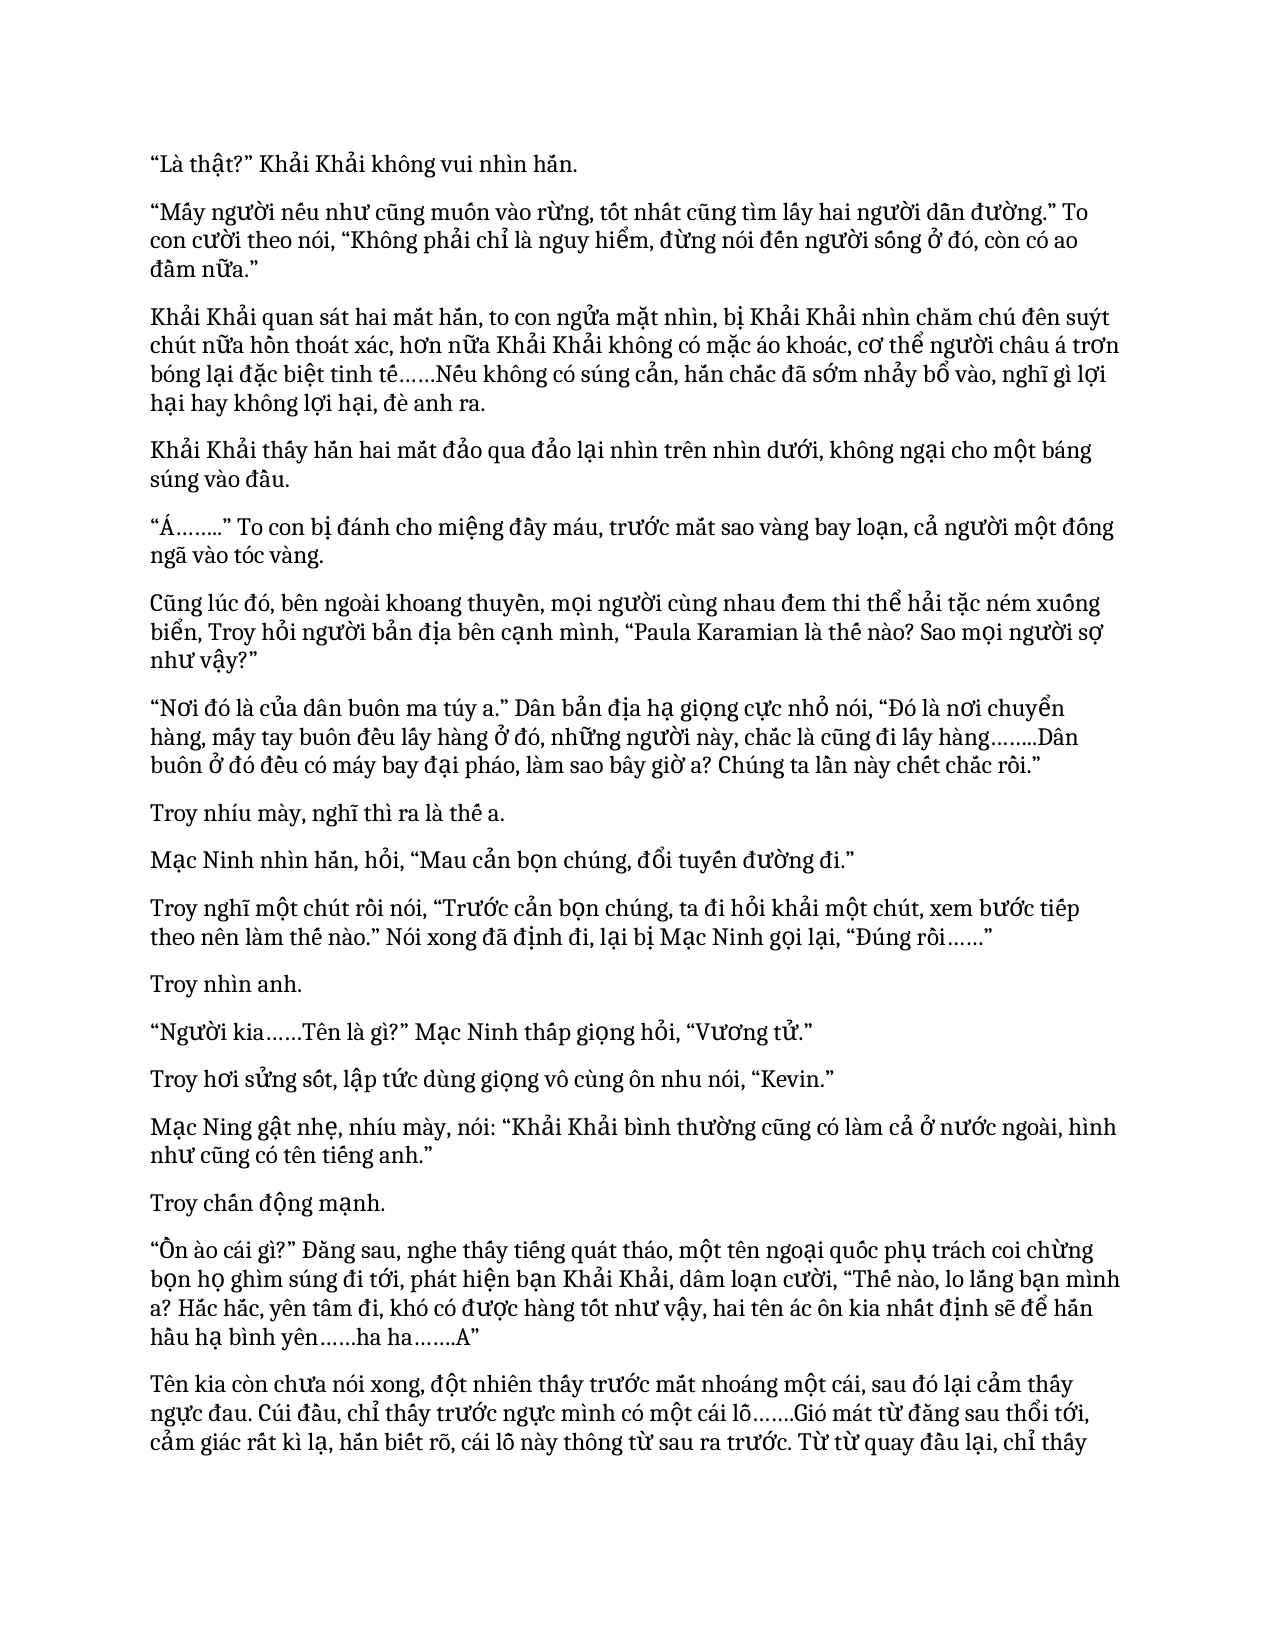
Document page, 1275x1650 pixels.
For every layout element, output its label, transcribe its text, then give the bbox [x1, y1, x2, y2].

text Troy hơi sửng sốt, lập tức dùng giọng vô cùng ôn nhu nói, “Kevin.” [150, 1065, 1125, 1094]
text Mạc Ning gật nhẹ, nhíu mày, nói: “Khải Khải bình thường cũng có làm cả ở nước ngoài, hình như cũng có tên tiếng anh.” [150, 1112, 1125, 1170]
text “Là thật?” Khải Khải không vui nhìn hắn. [150, 150, 1125, 179]
text “Người kia……Tên là gì?” Mạc Ninh thấp giọng hỏi, “Vương tử.” [150, 1017, 1125, 1046]
text Khải Khải thấy hắn hai mắt đảo qua đảo lại nhìn trên nhìn dưới, không ngại cho một báng súng vào đầu. [150, 436, 1125, 494]
text Troy nghĩ một chút rồi nói, “Trước cản bọn chúng, ta đi hỏi khải một chút, xem bước tiếp theo nên làm thế nào.” Nói xong đã định đi, lại bị Mạc Ninh gọi lại, “Đúng rồi……” [150, 894, 1125, 951]
text “Ồn ào cái gì?” Đằng sau, nghe thấy tiếng quát tháo, một tên ngoại quốc phụ trách coi chừng bọn họ ghìm súng đi tới, phát hiện bạn Khải Khải, dâm loạn cười, “Thế nào, lo lắng bạn mình a? Hắc hắc, yên tâm đi, khó có được hàng tốt như vậy, hai tên ác ôn kia nhất định sẽ để hắn hầu hạ bình yên……ha ha…….A” [150, 1236, 1125, 1351]
text “Mấy người nếu như cũng muốn vào rừng, tốt nhất cũng tìm lấy hai người dẫn đường.” To con cười theo nói, “Không phải chỉ là nguy hiểm, đừng nói đến người sống ở đó, còn có ao đầm nữa.” [150, 197, 1125, 284]
text Troy nhìn anh. [150, 970, 1125, 999]
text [150, 1370, 1125, 1456]
text Cũng lúc đó, bên ngoài khoang thuyền, mọi người cùng nhau đem thi thể hải tặc ném xuống biển, Troy hỏi người bản địa bên cạnh mình, “Paula Karamian là thế nào? Sao mọi người sợ như vậy?” [150, 589, 1125, 675]
text Troy nhíu mày, nghĩ thì ra là thế a. [150, 799, 1125, 827]
text Troy chấn động mạnh. [150, 1189, 1125, 1217]
text Khải Khải quan sát hai mắt hắn, to con ngửa mặt nhìn, bị Khải Khải nhìn chăm chú đên suýt chút nữa hồn thoát xác, hơn nữa Khải Khải không có mặc áo khoác, cơ thể người châu á trơn bóng lại đặc biệt tinh tế……Nếu không có súng cản, hắn chắc đã sớm nhảy bổ vào, nghĩ gì lợi hại hay không lợi hại, đè anh ra. [150, 302, 1125, 417]
text Mạc Ninh nhìn hắn, hỏi, “Mau cản bọn chúng, đổi tuyến đường đi.” [150, 846, 1125, 875]
text “Á……..” To con bị đánh cho miệng đầy máu, trước mắt sao vàng bay loạn, cả người một đống ngã vào tóc vàng. [150, 512, 1125, 570]
text “Nơi đó là của dân buôn ma túy a.” Dân bản địa hạ giọng cực nhỏ nói, “Đó là nơi chuyển hàng, mấy tay buôn đều lấy hàng ở đó, những người này, chắc là cũng đi lấy hàng……..Dân buôn ở đó đều có máy bay đại pháo, làm sao bây giờ a? Chúng ta lần này chết chắc rồi.” [150, 694, 1125, 780]
